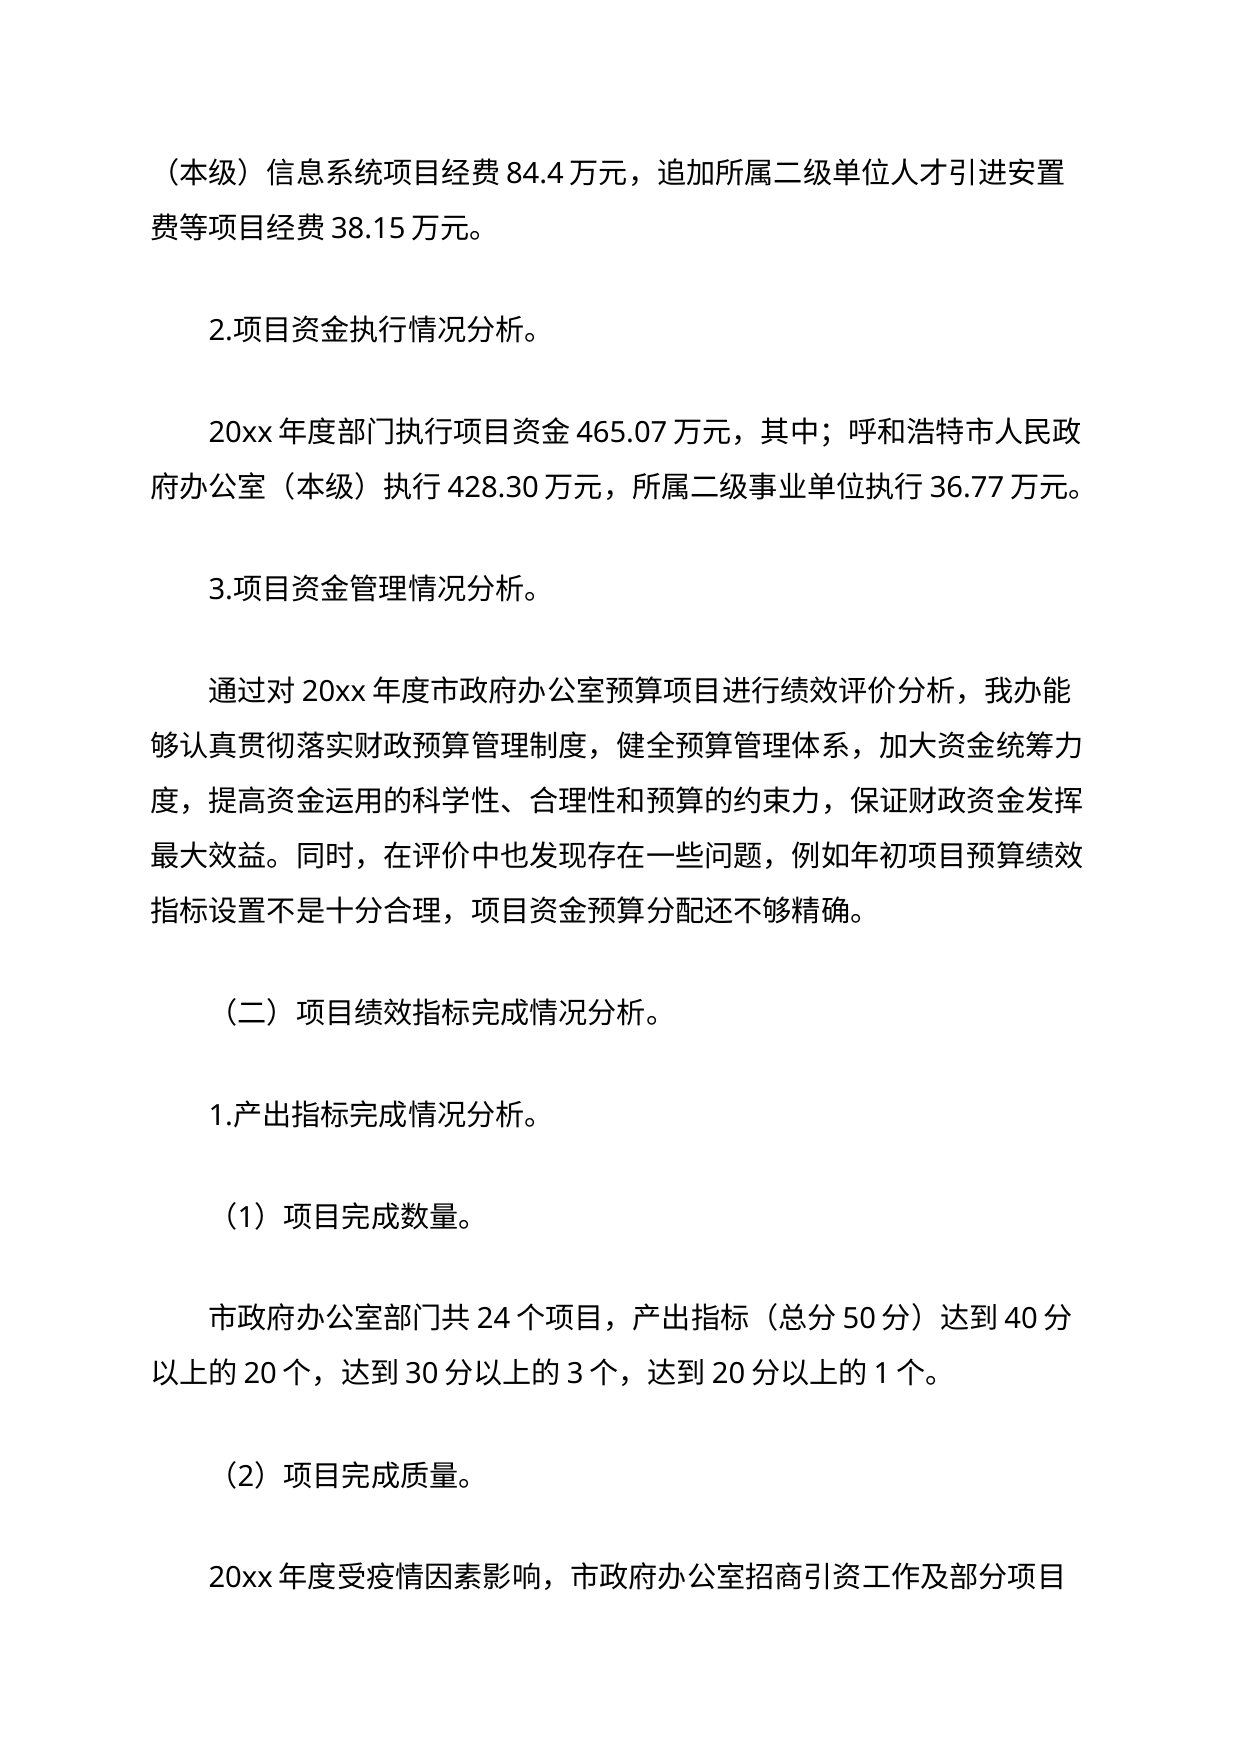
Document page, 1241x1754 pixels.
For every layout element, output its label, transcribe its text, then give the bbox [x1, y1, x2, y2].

text 2.项目资金执行情况分析。 [150, 307, 1090, 349]
text （1）项目完成数量。 [150, 1193, 1090, 1236]
text 20xx年度部门执行项目资金465.07万元，其中；呼和浩特市人民政府办公室（本级）执行428.30万元，所属二级事业单位执行36.77万元。 [150, 409, 1090, 506]
text 市政府办公室部门共24个项目，产出指标（总分50分）达到40分以上的20个，达到30分以上的3个，达到20分以上的1个。 [150, 1295, 1090, 1392]
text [150, 1554, 1090, 1596]
text （二）项目绩效指标完成情况分析。 [150, 989, 1090, 1032]
text （2）项目完成质量。 [150, 1452, 1090, 1494]
text 3.项目资金管理情况分析。 [150, 566, 1090, 608]
text 1.产出指标完成情况分析。 [150, 1091, 1090, 1133]
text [150, 150, 1090, 247]
text 通过对20xx年度市政府办公室预算项目进行绩效评价分析，我办能够认真贯彻落实财政预算管理制度，健全预算管理体系，加大资金统筹力度，提高资金运用的科学性、合理性和预算的约束力，保证财政资金发挥最大效益。同时，在评价中也发现存在一些问题，例如年初项目预算绩效指标设置不是十分合理，项目资金预算分配还不够精确。 [150, 668, 1090, 930]
